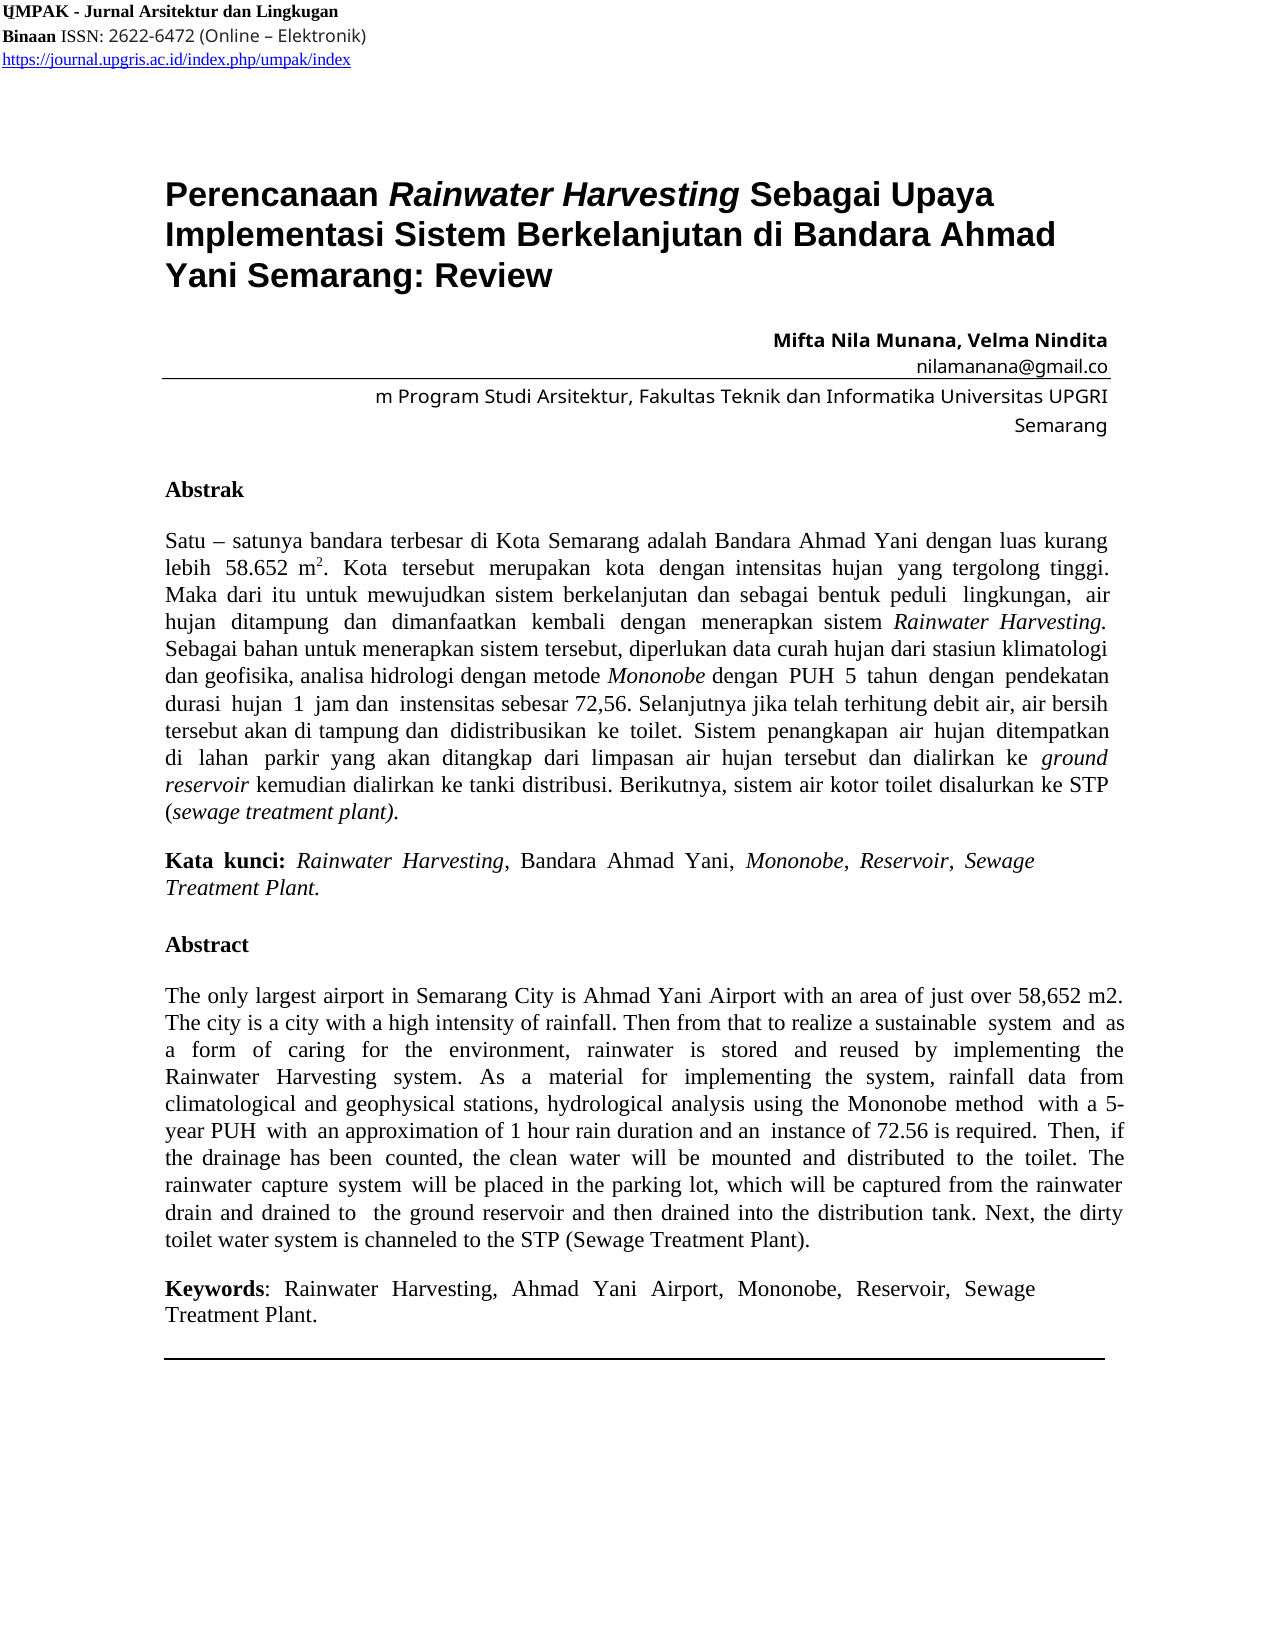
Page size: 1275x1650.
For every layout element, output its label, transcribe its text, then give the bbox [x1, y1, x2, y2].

text Keywords: Rainwater Harvesting, Ahmad Yani Airport, Mononobe, Reservoir, Sewage Treatment Plant. [165, 1275, 1037, 1328]
text nilamanana@gmail.com Program Studi Arsitektur, Fakultas Teknik dan Informatika Universitas UPGRI Semarang [350, 380, 1108, 438]
title Perencanaan Rainwater Harvesting Sebagai Upaya Implementasi Sistem Berkelanjutan di Bandara Ahmad Yani Semarang: Review [165, 174, 1128, 295]
subtitle Abstract [165, 931, 1135, 958]
text Mifta Nila Munana, Velma Nindita [150, 327, 1108, 352]
text nilamanana@gmail.com Program Studi Arsitektur, Fakultas Teknik dan Informatika Universitas UPGRI Semarang [350, 353, 1108, 378]
text The only largest airport in Semarang City is Ahmad Yani Airport with an area of just over 58,652 m2. The city is a city with a high intensity of rainfall. Then from that to realize a sustainable system and as a form of caring for the environment, rainwater is stored and reused by implementing the Rainwater Harvesting system. As a material for implementing the system, rainfall data from climatological and geophysical stations, hydrological analysis using the Mononobe method with a 5-year PUH with an approximation of 1 hour rain duration and an instance of 72.56 is required. Then, if the drainage has been counted, the clean water will be mounted and distributed to the toilet. The rainwater capture system will be placed in the parking lot, which will be captured from the rainwater drain and drained to the ground reservoir and then drained into the distribution tank. Next, the dirty toilet water system is channeled to the STP (Sewage Treatment Plant). [165, 982, 1124, 1252]
text Kata kunci: Rainwater Harvesting, Bandara Ahmad Yani, Mononobe, Reservoir, Sewage Treatment Plant. [165, 847, 1037, 900]
text Satu – satunya bandara terbesar di Kota Semarang adalah Bandara Ahmad Yani dengan luas kurang lebih 58.652 m2. Kota tersebut merupakan kota dengan intensitas hujan yang tergolong tinggi. Maka dari itu untuk mewujudkan sistem berkelanjutan dan sebagai bentuk peduli lingkungan, air hujan ditampung dan dimanfaatkan kembali dengan menerapkan sistem Rainwater Harvesting. Sebagai bahan untuk menerapkan sistem tersebut, diperlukan data curah hujan dari stasiun klimatologi dan geofisika, analisa hidrologi dengan metode Mononobe dengan PUH 5 tahun dengan pendekatan durasi hujan 1 jam dan instensitas sebesar 72,56. Selanjutnya jika telah terhitung debit air, air bersih tersebut akan di tampung dan didistribusikan ke toilet. Sistem penangkapan air hujan ditempatkan di lahan parkir yang akan ditangkap dari limpasan air hujan tersebut dan dialirkan ke ground reservoir kemudian dialirkan ke tanki distribusi. Berikutnya, sistem air kotor toilet disalurkan ke STP (sewage treatment plant). [165, 527, 1110, 824]
subtitle Abstrak [165, 477, 1135, 503]
